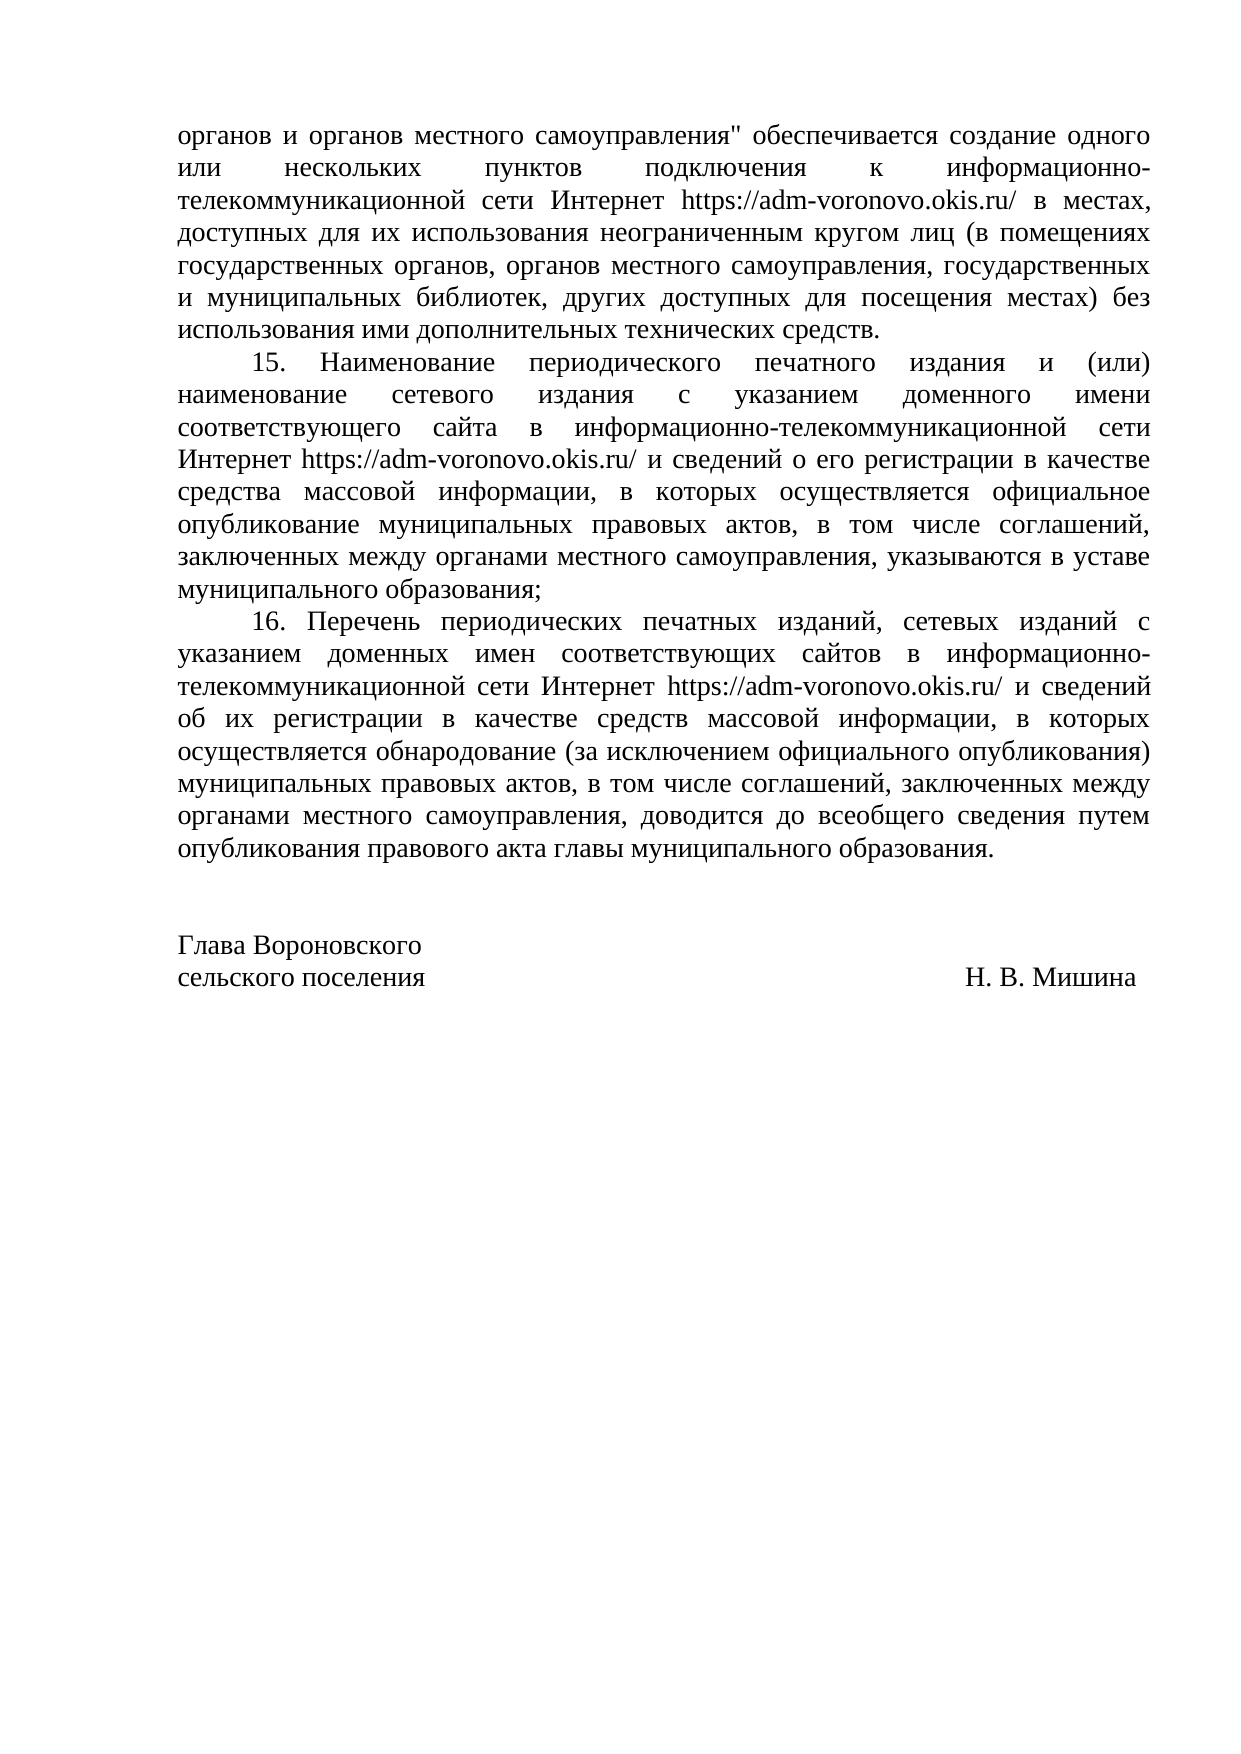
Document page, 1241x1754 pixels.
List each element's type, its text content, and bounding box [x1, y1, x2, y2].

text 15. Наименование периодического печатного издания и (или) наименование сетевого издания с указанием доменного имени соответствующего сайта в информационно-телекоммуникационной сети Интернет https://adm-voronovo.okis.ru/ и сведений о его регистрации в качестве средства массовой информации, в которых осуществляется официальное опубликование муниципальных правовых актов, в том числе соглашений, заключенных между органами местного самоуправления, указываются в уставе муниципального образования; [177, 345, 1152, 604]
text сельского поселения Н. В. Мишина [177, 960, 1152, 993]
text 16. Перечень периодических печатных изданий, сетевых изданий с указанием доменных имен соответствующих сайтов в информационно-телекоммуникационной сети Интернет https://adm-voronovo.okis.ru/ и сведений об их регистрации в качестве средств массовой информации, в которых осуществляется обнародование (за исключением официального опубликования) муниципальных правовых актов, в том числе соглашений, заключенных между органами местного самоуправления, доводится до всеобщего сведения путем опубликования правового акта главы муниципального образования. [177, 604, 1152, 863]
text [177, 118, 1152, 345]
text Глава Вороновского [177, 928, 1152, 960]
